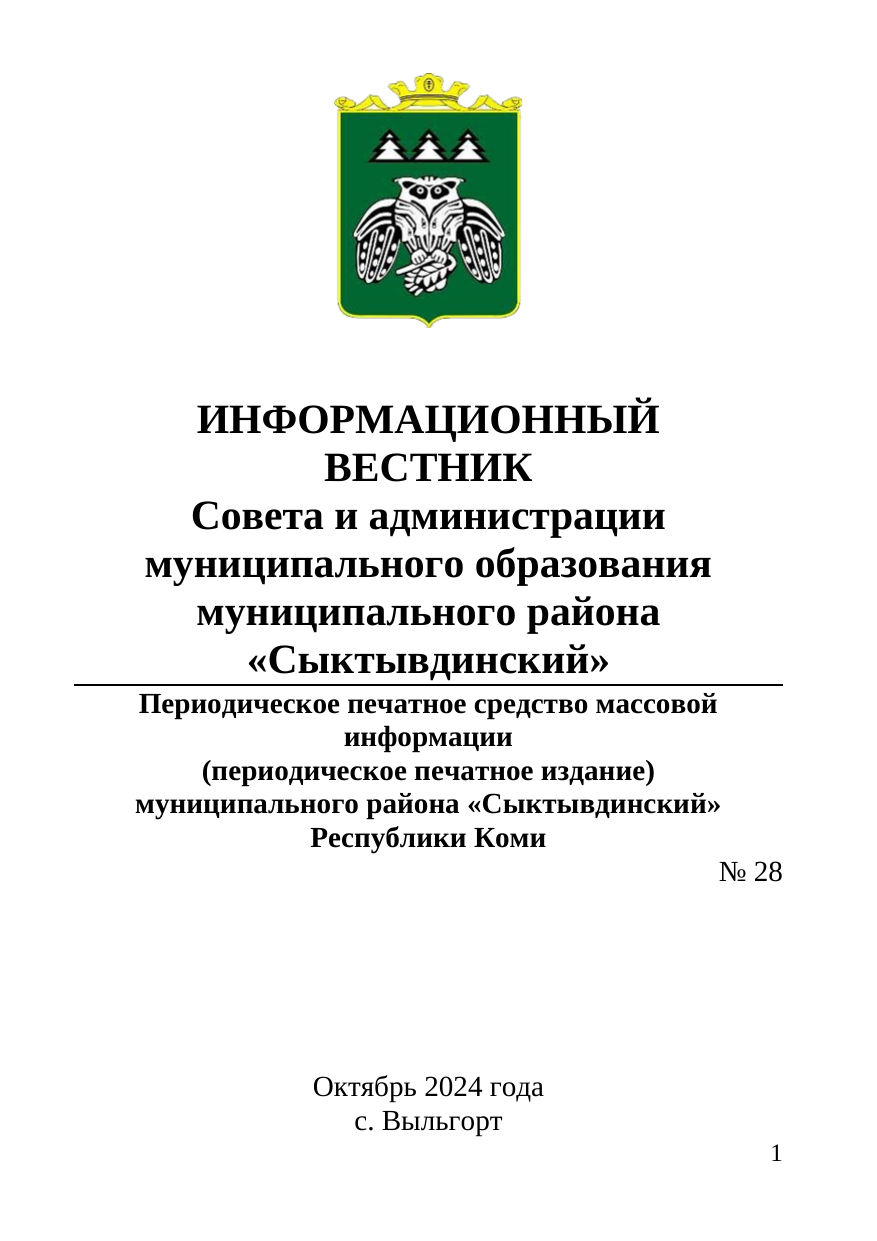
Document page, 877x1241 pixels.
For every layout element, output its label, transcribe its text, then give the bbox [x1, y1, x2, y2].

text Октябрь 2024 года [74, 1069, 783, 1103]
text вестник [74, 443, 783, 491]
text (периодическое печатное издание) [74, 753, 783, 787]
text муниципального района «Сыктывдинский» Республики Коми [74, 787, 783, 854]
text Периодическое печатное средство массовой информации [74, 686, 783, 753]
text Совета и администрации муниципального образования муниципального района «Сыктывдинский» [74, 491, 783, 684]
text с. Выльгорт [74, 1103, 783, 1136]
picture [334, 73, 523, 328]
text № 28 [74, 854, 783, 887]
text Информационный [74, 395, 783, 443]
